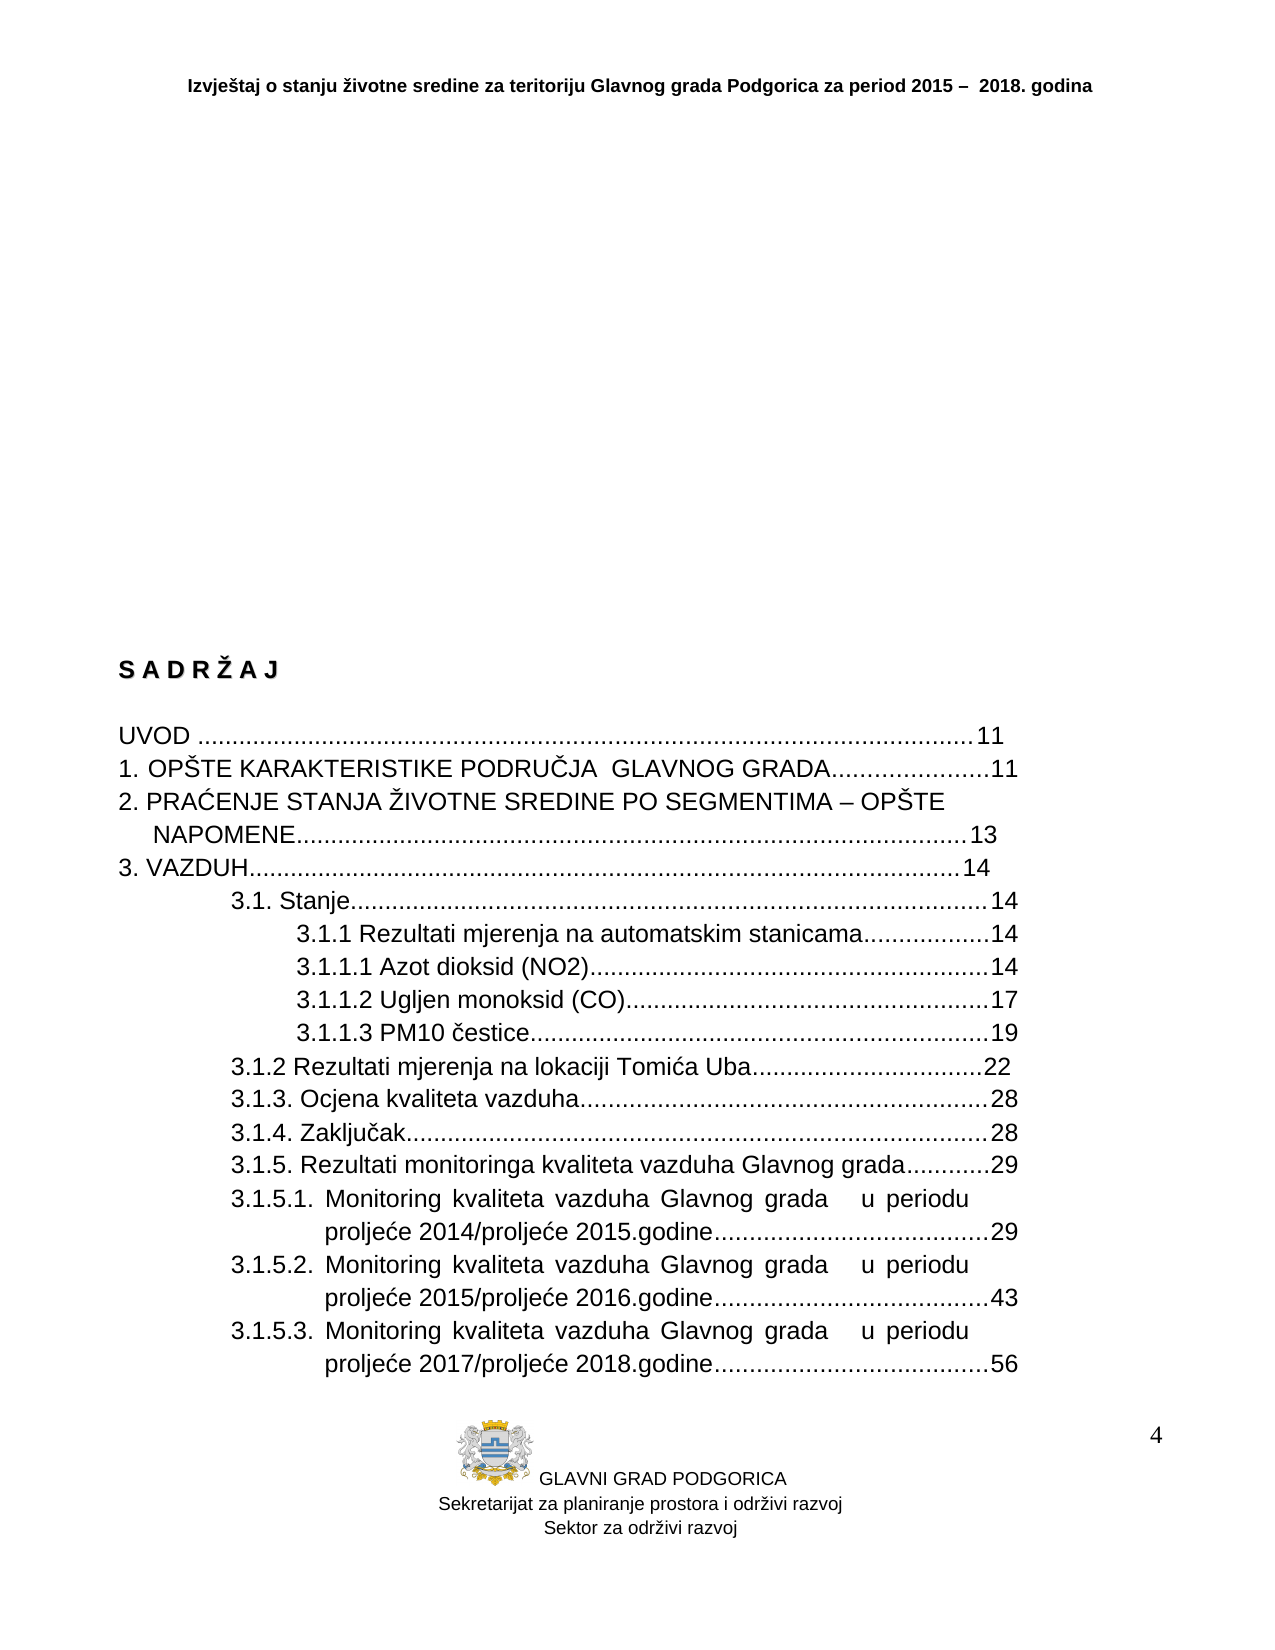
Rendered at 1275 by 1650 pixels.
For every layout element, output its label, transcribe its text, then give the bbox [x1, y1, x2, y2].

text S A D R Ž A J [118, 655, 1162, 684]
text 3.1.4. Zaključak 28 [231, 1117, 1162, 1146]
text NAPOMENE 13 [118, 820, 1162, 849]
text 3.1.3. Ocjena kvaliteta vazduha 28 [231, 1084, 1162, 1113]
text 3.1.1 Rezultati mjerenja na automatskim stanicama 14 [296, 919, 1162, 948]
picture [456, 1420, 534, 1486]
text 3.1.1.2 Ugljen monoksid (CO) 17 [296, 985, 1162, 1014]
text 3.1.1.1 Azot dioksid (NO2) 14 [296, 952, 1162, 981]
text 3.1. Stanje 14 [231, 886, 1162, 915]
text 3.1.1.3 PM10 čestice 19 [296, 1018, 1162, 1047]
text 3.1.5.2. Monitoring kvaliteta vazduha Glavnog grada u periodu proljeće 2015/proljeće 2016.godine 43 [231, 1249, 971, 1311]
text UVOD 11 [118, 721, 1162, 750]
text 3.1.2 Rezultati mjerenja na lokaciji Tomića Uba 22 [231, 1051, 1162, 1080]
list OPŠTE KARAKTERISTIKE PODRUČJA GLAVNOG GRADA 11 [118, 754, 1162, 783]
text 3.1.5.3. Monitoring kvaliteta vazduha Glavnog grada u periodu proljeće 2017/proljeće 2018.godine 56 [231, 1316, 971, 1377]
text 3. VAZDUH 14 [118, 853, 1162, 882]
text 3.1.5. Rezultati monitoringa kvaliteta vazduha Glavnog grada 29 [231, 1151, 1162, 1179]
text 3.1.5.1. Monitoring kvaliteta vazduha Glavnog grada u periodu proljeće 2014/proljeće 2015.godine 29 [231, 1183, 971, 1245]
text 2. PRAĆENJE STANJA ŽIVOTNE SREDINE PO SEGMENTIMA – OPŠTE [118, 787, 1162, 816]
